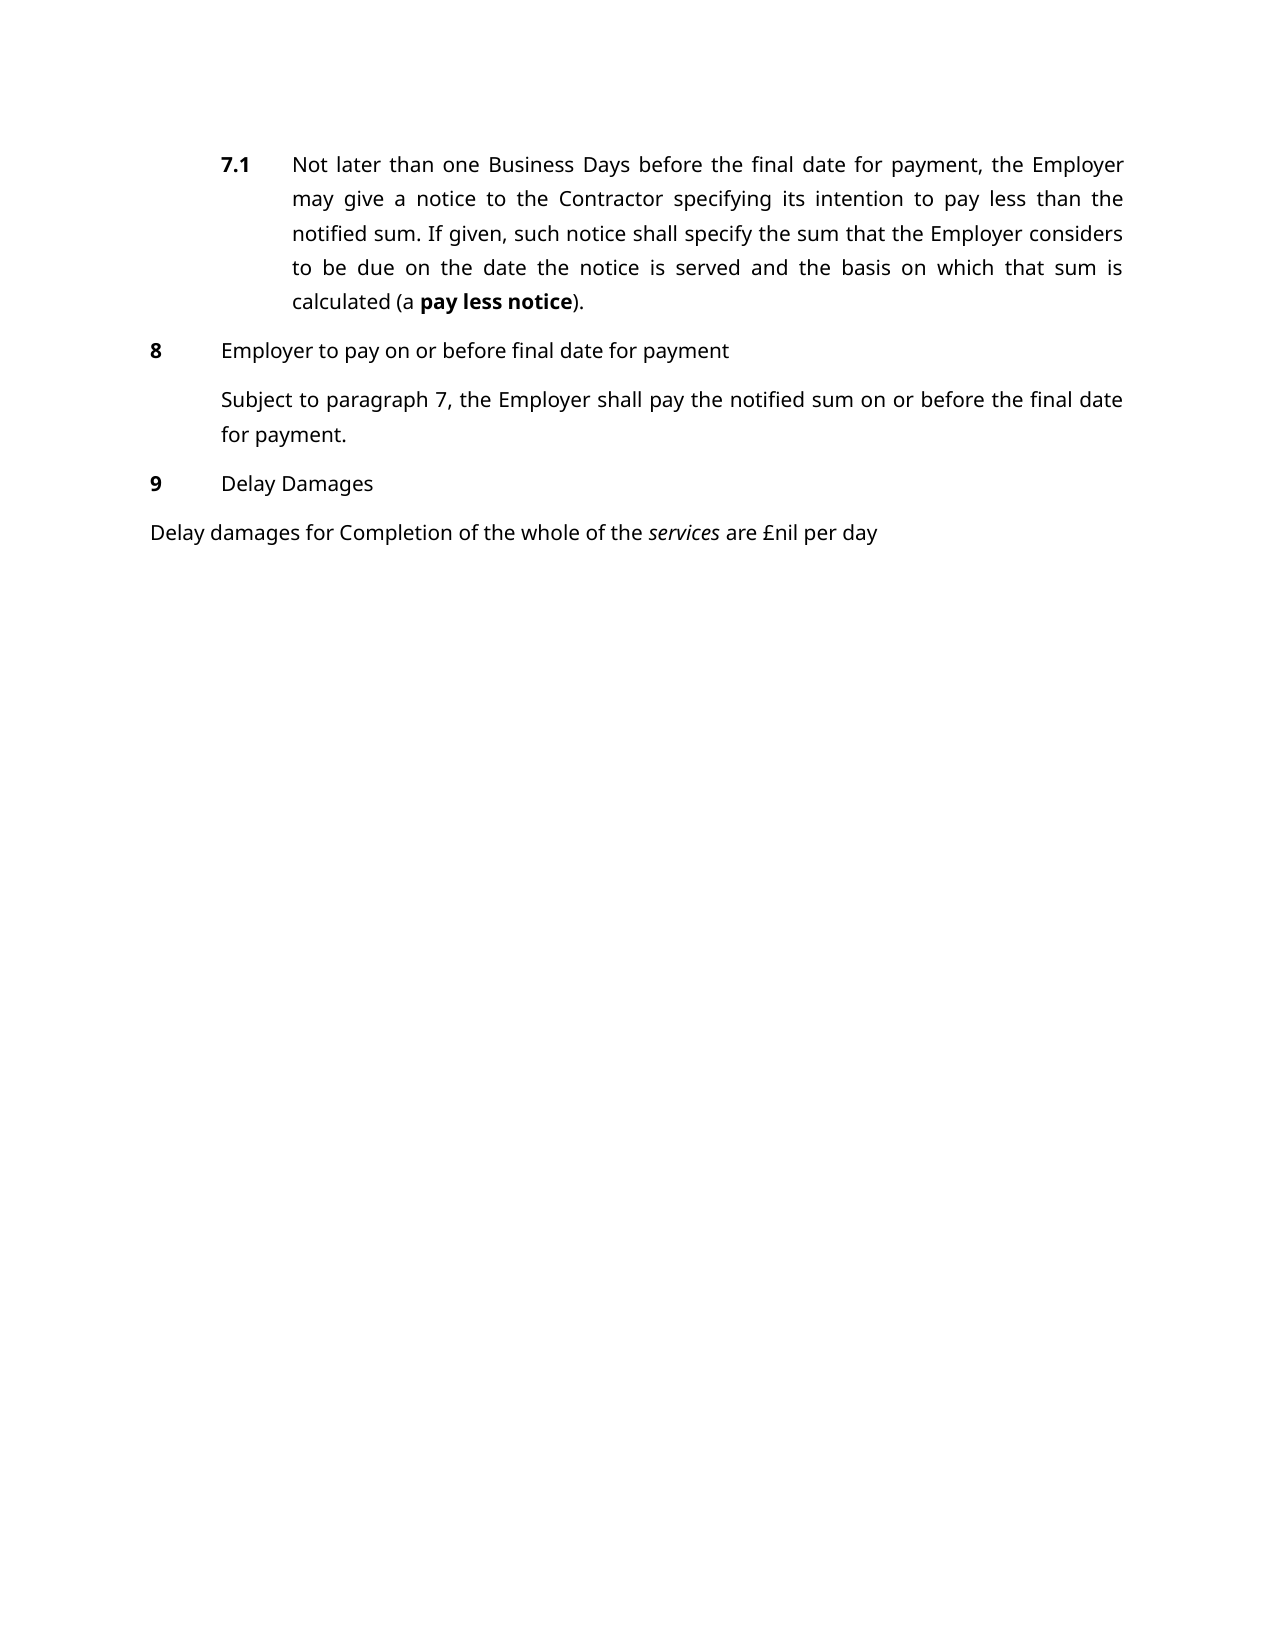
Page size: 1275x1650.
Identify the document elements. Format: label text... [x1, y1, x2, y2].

text Delay damages for Completion of the whole of the services are £nil per day [150, 518, 1125, 546]
list Subject to paragraph 7, the Employer shall pay the notified sum on or before the final date for payment. [221, 385, 1125, 448]
list Employer to pay on or before final date for payment [150, 336, 1125, 365]
list Delay Damges [150, 469, 1125, 497]
list Not later than one Business Days before the final date for payment, the Employer may give a notice to the Contractor specifying its intention to pay less than the notified sum. If given, such notice shall specify the sum that the Employer considers to be due on the date the notice is served and the basis on which that sum is calculated (a pay less notice). [221, 150, 1125, 316]
